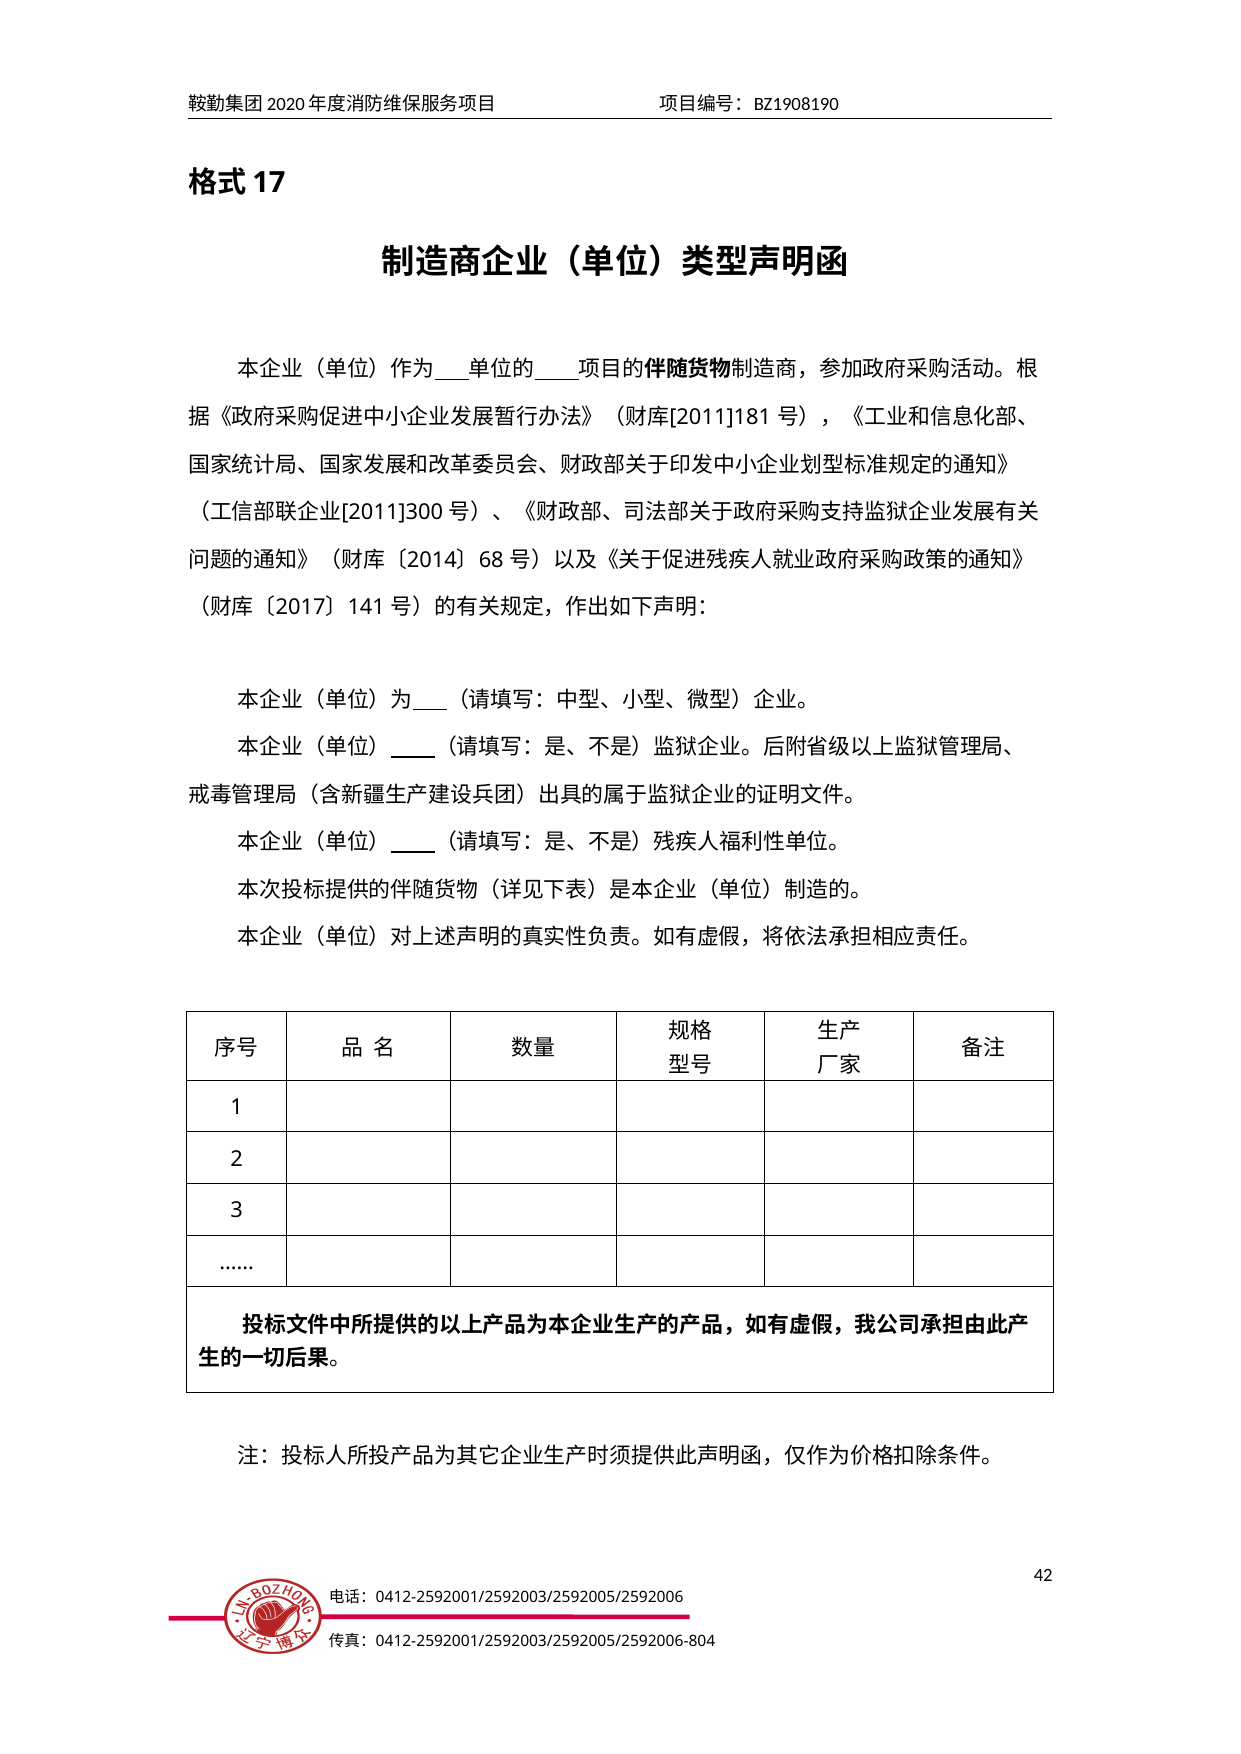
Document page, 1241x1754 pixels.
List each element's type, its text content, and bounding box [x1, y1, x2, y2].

table_cell [451, 1132, 616, 1183]
table_cell [914, 1184, 1053, 1234]
table_cell [287, 1132, 450, 1183]
table_header 数量 [451, 1012, 616, 1079]
table_header 品 名 [287, 1012, 450, 1079]
text 本企业（单位） （请填写：是、不是）监狱企业。后附省级以上监狱管理局、戒毒管理局（含新疆生产建设兵团）出具的属于监狱企业的证明文件。 [188, 729, 1041, 808]
table_header 序号 [187, 1012, 286, 1079]
table_header 生产 厂家 [765, 1012, 913, 1079]
table_cell 2 [187, 1132, 286, 1183]
table_cell [617, 1184, 764, 1234]
table_header 规格 型号 [617, 1012, 764, 1079]
table_cell [451, 1236, 616, 1286]
text 本企业（单位） （请填写：是、不是）残疾人福利性单位。 [188, 824, 1041, 856]
table_cell [287, 1081, 450, 1131]
table_cell …… [187, 1236, 286, 1286]
table_cell [451, 1081, 616, 1131]
table_cell [765, 1081, 913, 1131]
table_cell [287, 1236, 450, 1286]
table_cell [914, 1132, 1053, 1183]
table_cell [451, 1184, 616, 1234]
table_cell [617, 1236, 764, 1286]
table_cell [617, 1132, 764, 1183]
table_cell [914, 1081, 1053, 1131]
table_cell 1 [187, 1081, 286, 1131]
text 本企业（单位）为 （请填写：中型、小型、微型）企业。 [188, 682, 1041, 713]
text 注：投标人所投产品为其它企业生产时须提供此声明函，仅作为价格扣除条件。 [188, 1438, 1041, 1469]
table_cell [287, 1184, 450, 1234]
table_cell [765, 1236, 913, 1286]
text 本企业（单位）作为 单位的 项目的伴随货物制造商，参加政府采购活动。根据《政府采购促进中小企业发展暂行办法》（财库[2011]181 号），《工业和信息化部、国家统计局、国家发展和改革委员会、财政部关于印发中小企业划型标准规定的通知》（工信部联企业[2011]300 号）、《财政部、司法部关于政府采购支持监狱企业发展有关问题的通知》（财库〔2014〕68 号）以及《关于促进残疾人就业政府采购政策的通知》（财库〔2017〕141 号）的有关规定，作出如下声明： [188, 351, 1041, 621]
subtitle 格式17 [188, 159, 1052, 201]
table_cell 3 [187, 1184, 286, 1234]
table_cell [914, 1236, 1053, 1286]
text 本企业（单位）对上述声明的真实性负责。如有虚假，将依法承担相应责任。 [188, 919, 1041, 951]
table_cell [765, 1132, 913, 1183]
text 本次投标提供的伴随货物（详见下表）是本企业（单位）制造的。 [188, 872, 1041, 903]
table_cell [765, 1184, 913, 1234]
table_cell [617, 1081, 764, 1131]
table_cell 投标文件中所提供的以上产品为本企业生产的产品，如有虚假，我公司承担由此产生的一切后果。 [187, 1287, 1053, 1392]
text 制造商企业（单位）类型声明函 [188, 234, 1041, 283]
table_header 备注 [914, 1012, 1053, 1079]
